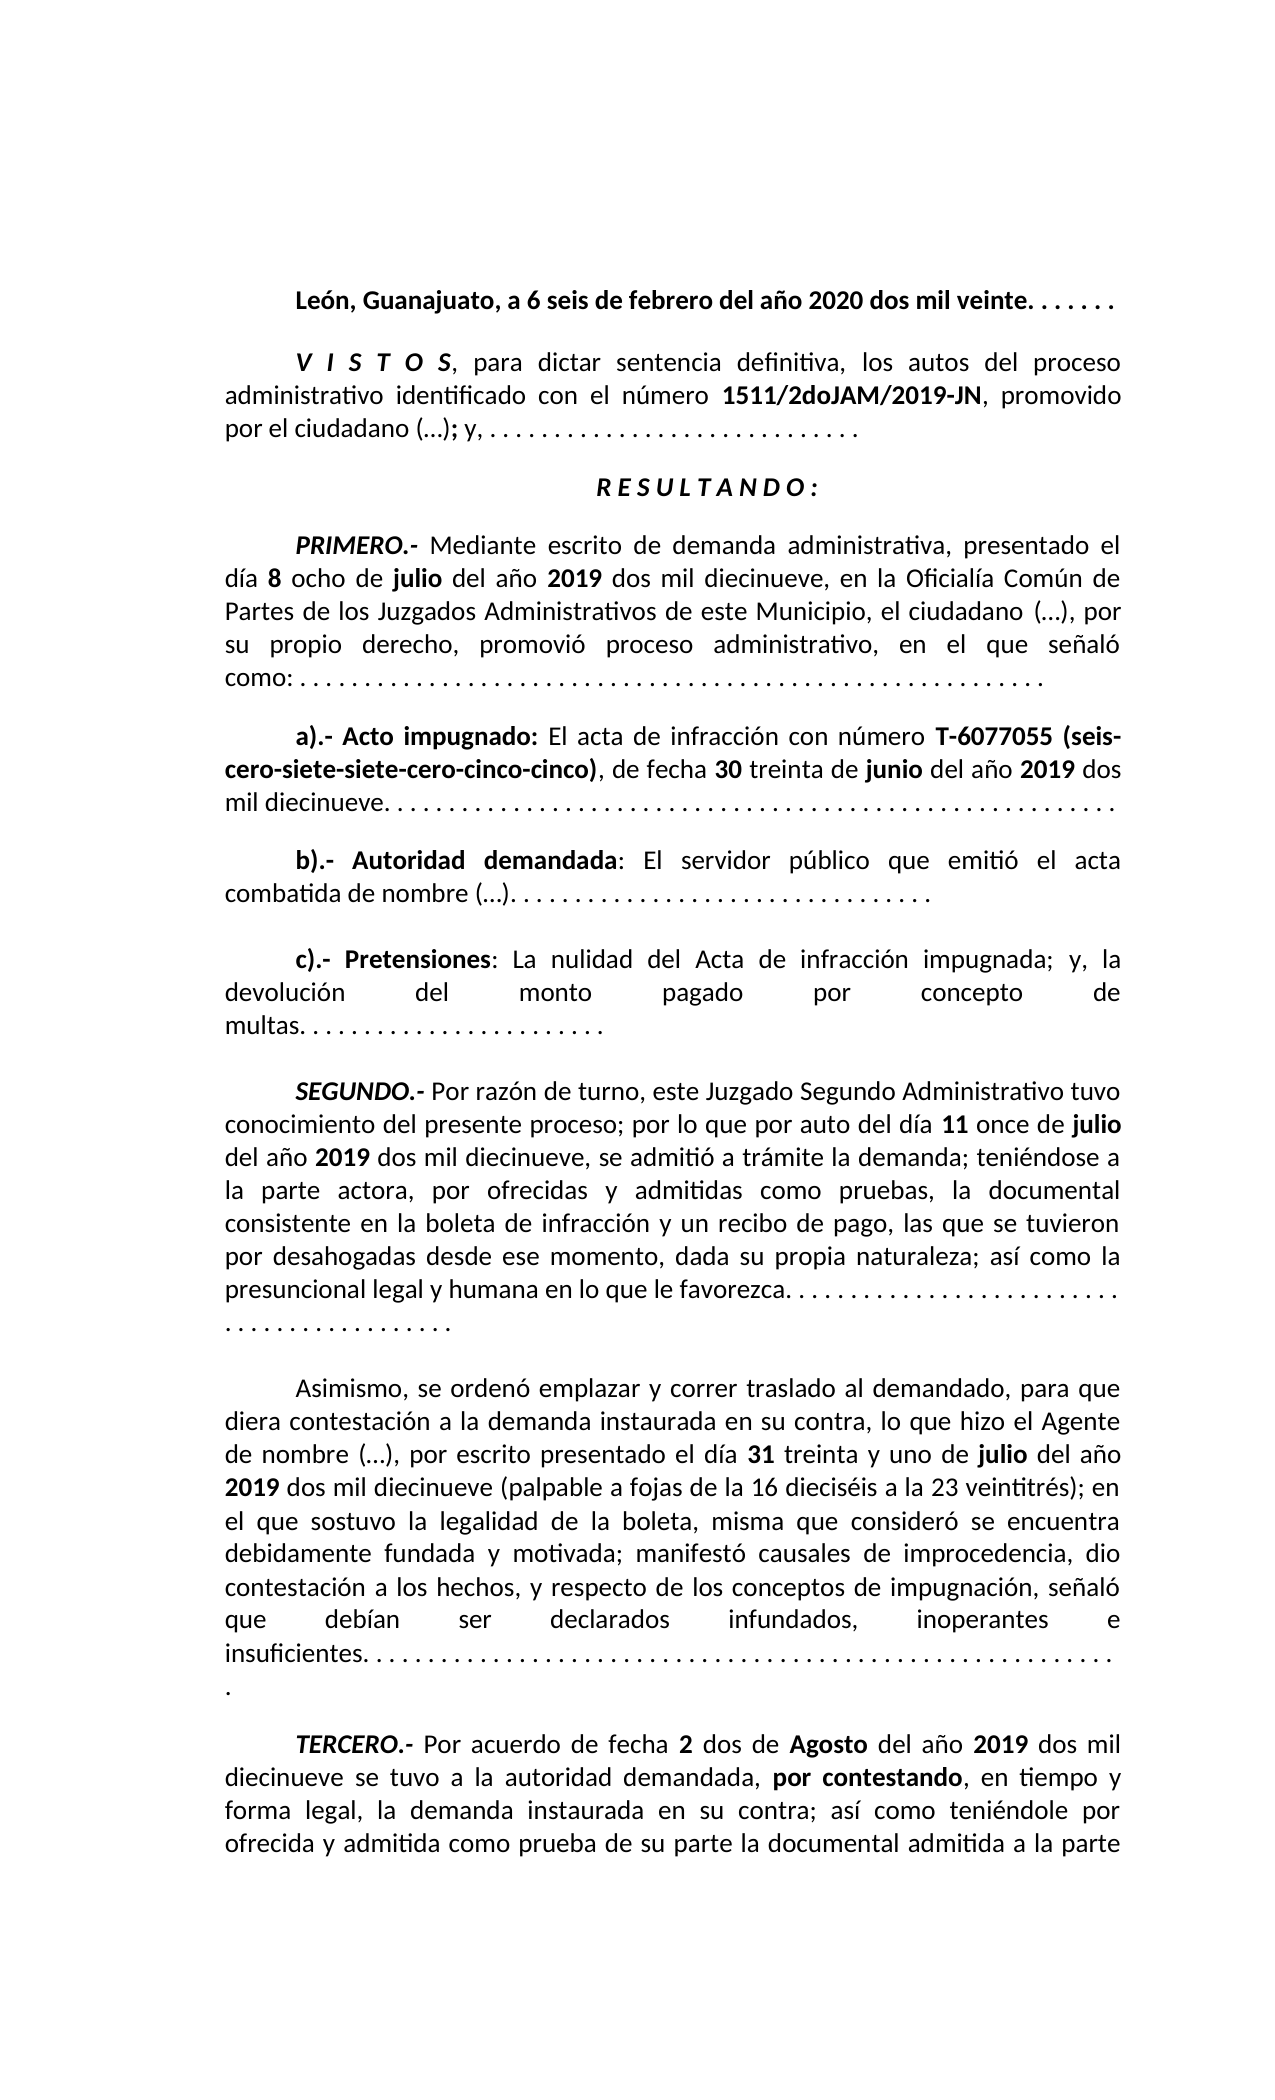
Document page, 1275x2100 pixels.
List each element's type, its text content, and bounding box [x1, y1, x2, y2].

subtitle León, Guanajuato, a 6 seis de febrero del año 2020 dos mil veinte. . . . . . . [224, 283, 1121, 317]
text PRIMERO.- Mediante escrito de demanda administrativa, presentado el día 8 ocho de julio del año 2019 dos mil diecinueve, en la Oficialía Común de Partes de los Juzgados Administrativos de este Municipio, el ciudadano (…), por su propio derecho, promovió proceso administrativo, en el que señaló como: . . . . . . . . . . . . . . . . . . . . . . . . . . . . . . . . . . . . . . . . . . . . . . . . . . . . . . . . . . [224, 528, 1121, 693]
text b).- Autoridad demandada: El servidor público que emitió el acta combatida de nombre (…). . . . . . . . . . . . . . . . . . . . . . . . . . . . . . . . . [224, 843, 1121, 909]
text R E S U L T A N D O : [224, 470, 1121, 503]
text SEGUNDO.- Por razón de turno, este Juzgado Segundo Administrativo tuvo conocimiento del presente proceso; por lo que por auto del día 11 once de julio del año 2019 dos mil diecinueve, se admitió a trámite la demanda; teniéndose a la parte actora, por ofrecidas y admitidas como pruebas, la documental consistente en la boleta de infracción y un recibo de pago, las que se tuvieron por desahogadas desde ese momento, dada su propia naturaleza; así como la presuncional legal y humana en lo que le favorezca. . . . . . . . . . . . . . . . . . . . . . . . . . . . . . . . . . . . . . . . . . . . [224, 1074, 1121, 1338]
text c).- Pretensiones: La nulidad del Acta de infracción impugnada; y, la devolución del monto pagado por concepto de multas. . . . . . . . . . . . . . . . . . . . . . . . [224, 942, 1121, 1041]
text V I S T O S, para dictar sentencia definitiva, los autos del proceso administrativo identificado con el número 1511/2doJAM/2019-JN, promovido por el ciudadano (…); y, . . . . . . . . . . . . . . . . . . . . . . . . . . . . . [224, 345, 1121, 444]
text a).- Acto impugnado: El acta de infracción con número T-6077055 (seis-cero-siete-siete-cero-cinco-cinco), de fecha 30 treinta de junio del año 2019 dos mil diecinueve. . . . . . . . . . . . . . . . . . . . . . . . . . . . . . . . . . . . . . . . . . . . . . . . . . . . . . . . . [224, 719, 1121, 818]
text Asimismo, se ordenó emplazar y correr traslado al demandado, para que diera contestación a la demanda instaurada en su contra, lo que hizo el Agente de nombre (…), por escrito presentado el día 31 treinta y uno de julio del año 2019 dos mil diecinueve (palpable a fojas de la 16 dieciséis a la 23 veintitrés); en el que sostuvo la legalidad de la boleta, misma que consideró se encuentra debidamente fundada y motivada; manifestó causales de improcedencia, dio contestación a los hechos, y respecto de los conceptos de impugnación, señaló que debían ser declarados infundados, inoperantes e insuficientes. . . . . . . . . . . . . . . . . . . . . . . . . . . . . . . . . . . . . . . . . . . . . . . . . . . . . . . . . . . [224, 1372, 1121, 1702]
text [224, 1727, 1121, 1859]
